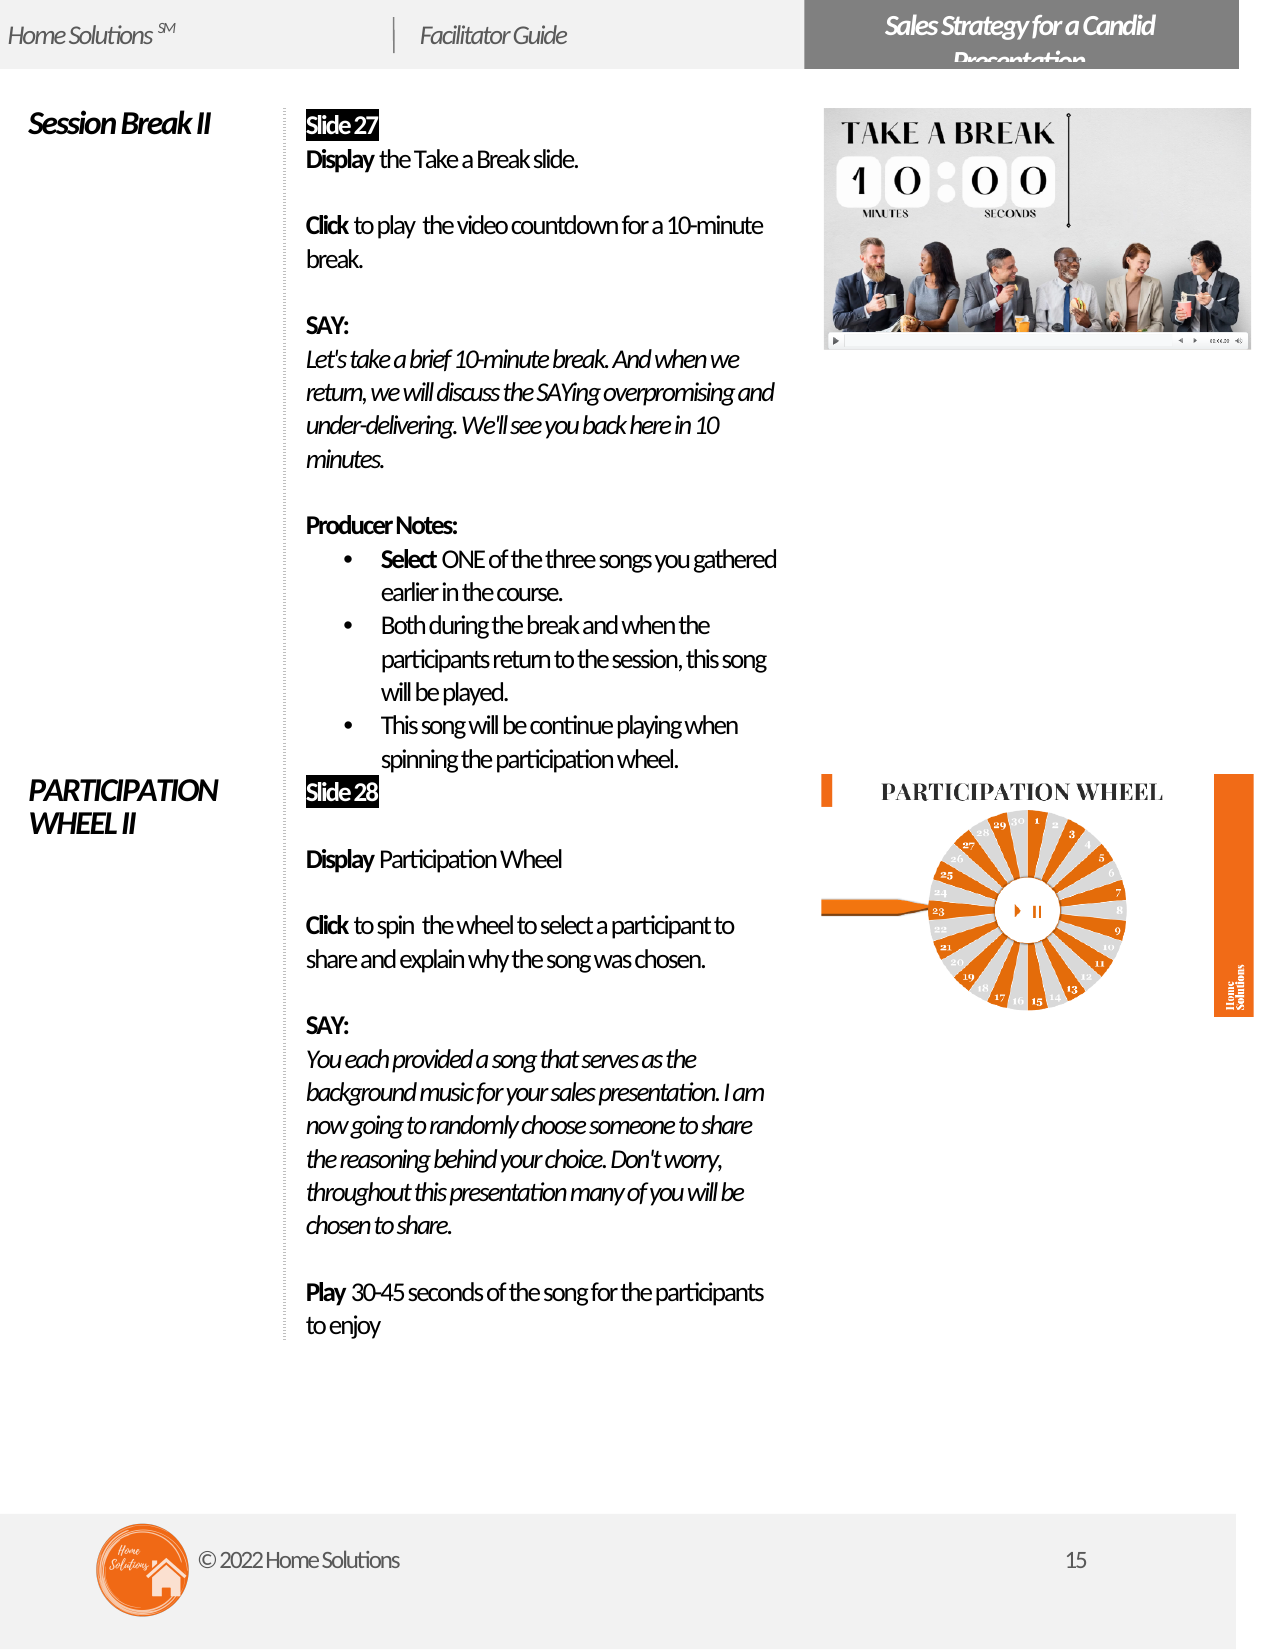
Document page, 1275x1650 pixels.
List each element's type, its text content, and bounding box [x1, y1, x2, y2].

picture [823, 108, 1252, 350]
table_cell PARTICIPATION WHEEL II [28, 775, 284, 1341]
table_cell Slide 28 Display Participation Wheel Click to spin the wheel to select a participant to share and explain why the song was chosen. SAY: You each provided a song that serves as the background music for your sales presentation. I am now going to randomly choose someone to share the reasoning behind your choice. Don't worry, throughout this presentation many of you will be chosen to share. Play 30-45 seconds of the song for the participants to enjoy [285, 775, 787, 1341]
picture [224, 1559, 230, 1566]
table_cell Session Break II [28, 108, 284, 775]
picture [821, 774, 1254, 1017]
picture [61, 1521, 230, 1617]
table_cell [788, 775, 1256, 1341]
table_cell Slide 27 Display the Take a Break slide. Click to play the video countdown for a 10-minute break. SAY: Let's take a brief 10-minute break. And when we return, we will discuss the SAYing overpromising and under-delivering. We'll see you back here in 10 minutes. Producer Notes: Select ONE of the three songs you gathered earlier in the course. Both during the break and when the participants return to the session, this song will be played. This song will be continue playing when spinning the participation wheel. [285, 108, 787, 775]
table_cell [788, 108, 1256, 775]
